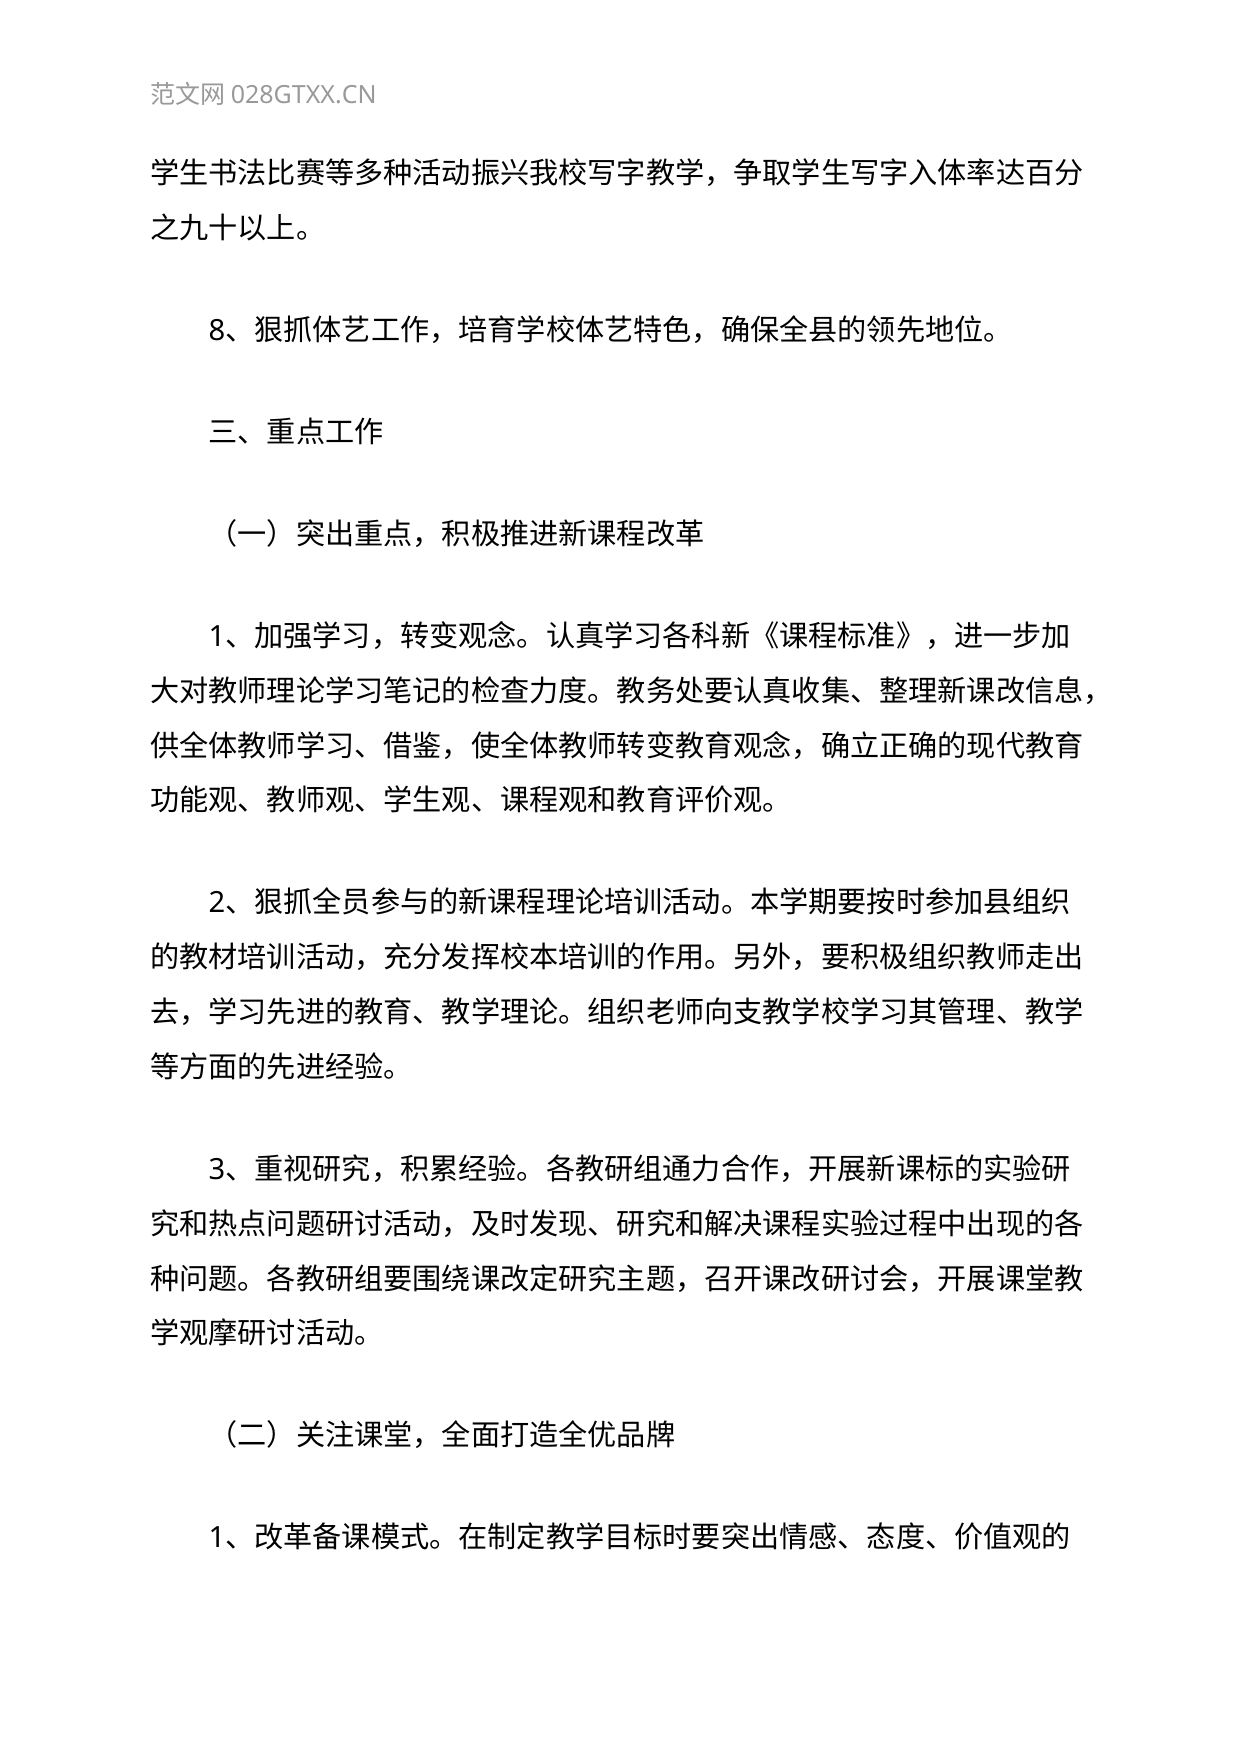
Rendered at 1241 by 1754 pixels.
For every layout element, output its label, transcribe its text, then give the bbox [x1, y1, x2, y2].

text 2、狠抓全员参与的新课程理论培训活动。本学期要按时参加县组织的教材培训活动，充分发挥校本培训的作用。另外，要积极组织教师走出去，学习先进的教育、教学理论。组织老师向支教学校学习其管理、教学等方面的先进经验。 [150, 879, 1090, 1086]
text 3、重视研究，积累经验。各教研组通力合作，开展新课标的实验研究和热点问题研讨活动，及时发现、研究和解决课程实验过程中出现的各种问题。各教研组要围绕课改定研究主题，召开课改研讨会，开展课堂教学观摩研讨活动。 [150, 1145, 1090, 1352]
text 1、加强学习，转变观念。认真学习各科新《课程标准》，进一步加大对教师理论学习笔记的检查力度。教务处要认真收集、整理新课改信息，供全体教师学习、借鉴，使全体教师转变教育观念，确立正确的现代教育功能观、教师观、学生观、课程观和教育评价观。 [150, 612, 1090, 819]
text 三、重点工作 [150, 409, 1090, 451]
text （二）关注课堂，全面打造全优品牌 [150, 1412, 1090, 1454]
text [150, 150, 1090, 247]
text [150, 1514, 1090, 1556]
text 8、狠抓体艺工作，培育学校体艺特色，确保全县的领先地位。 [150, 307, 1090, 349]
text （一）突出重点，积极推进新课程改革 [150, 510, 1090, 553]
